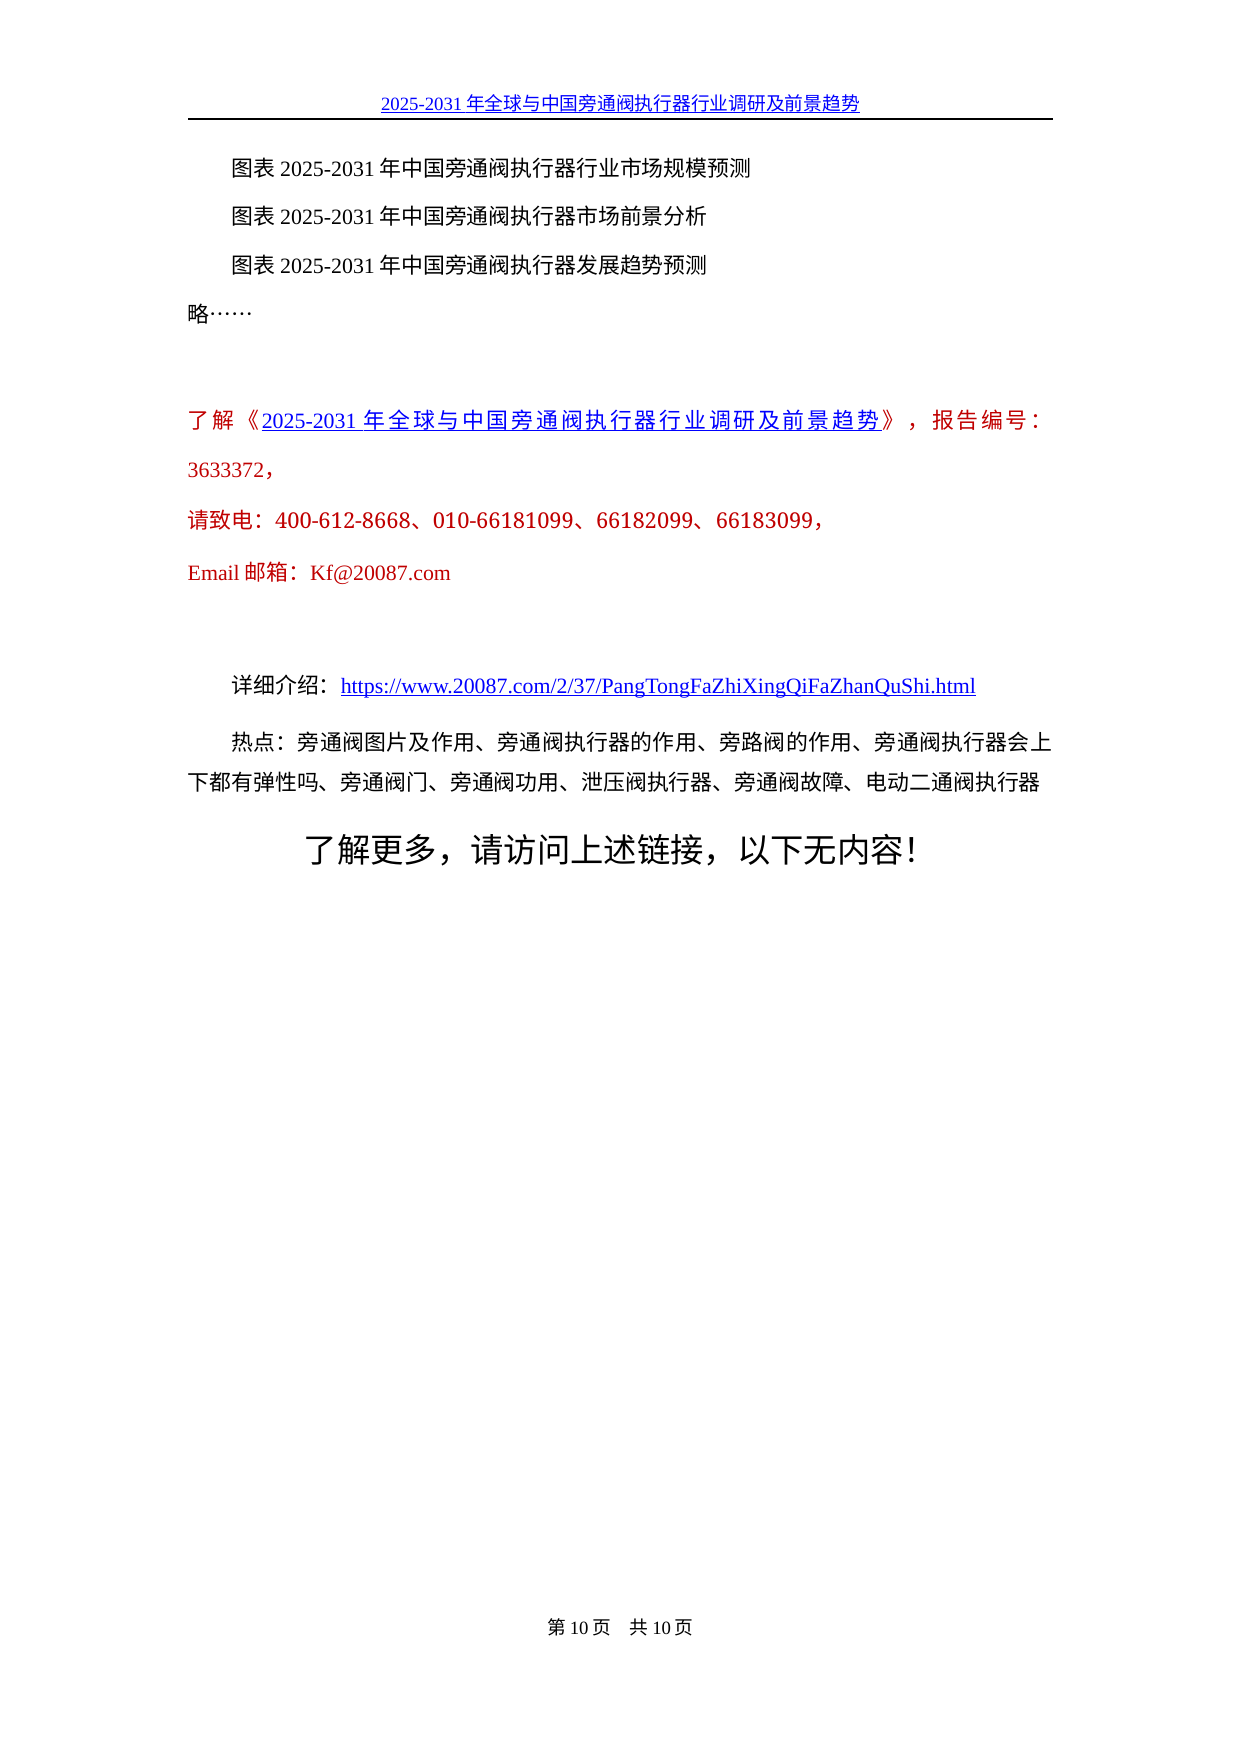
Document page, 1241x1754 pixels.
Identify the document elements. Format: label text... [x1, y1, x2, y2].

text 热点：旁通阀图片及作用、旁通阀执行器的作用、旁路阀的作用、旁通阀执行器会上下都有弹性吗、旁通阀门、旁通阀功用、泄压阀执行器、旁通阀故障、电动二通阀执行器 [187, 724, 1053, 797]
text Email邮箱：Kf@20087.com [187, 555, 1053, 587]
text 详细介绍：https://www.20087.com/2/37/PangTongFaZhiXingQiFaZhanQuShi.html [187, 668, 1053, 700]
text 了解《2025-2031年全球与中国旁通阀执行器行业调研及前景趋势》，报告编号：3633372， [187, 403, 1053, 484]
title 了解更多，请访问上述链接，以下无内容！ [187, 815, 1053, 880]
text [187, 150, 1053, 329]
text 请致电：400-612-8668、010-66181099、66182099、66183099， [187, 503, 1053, 536]
